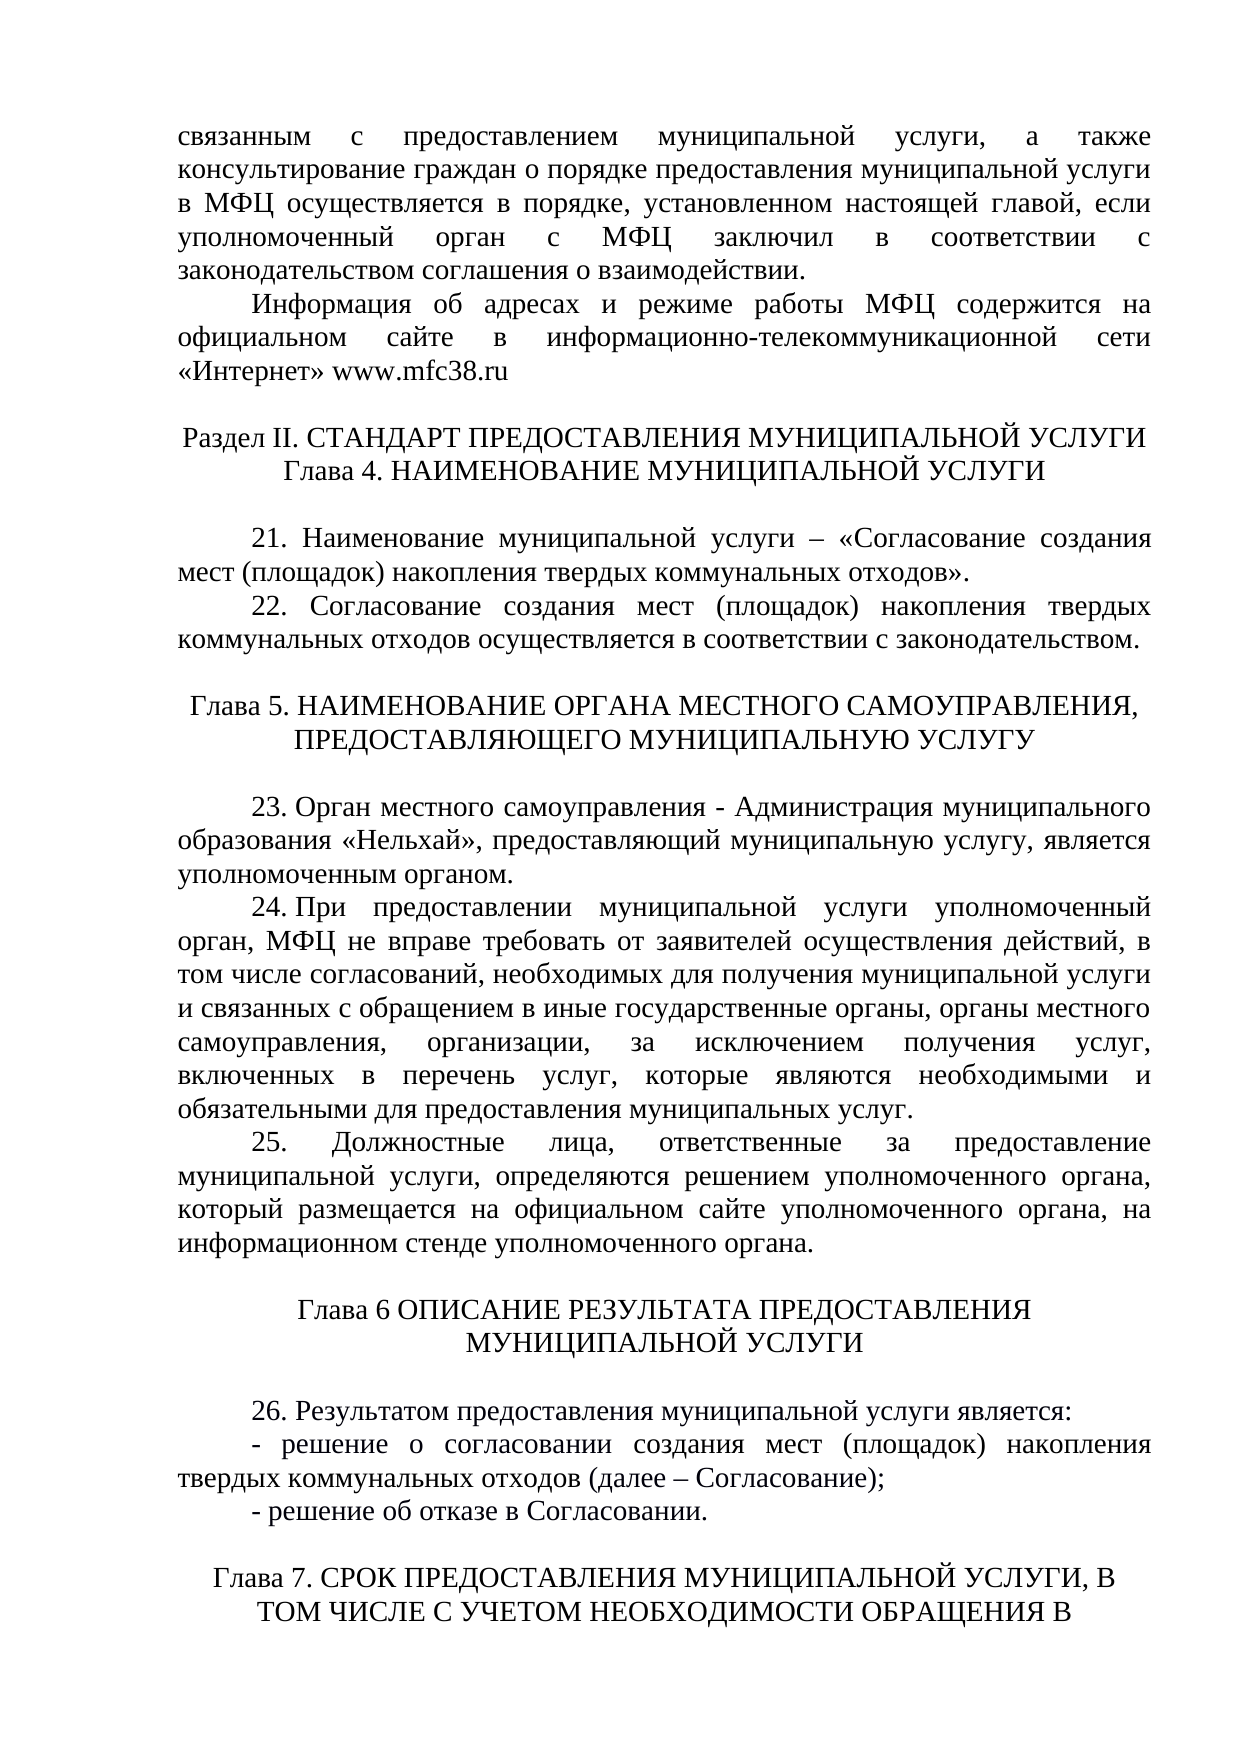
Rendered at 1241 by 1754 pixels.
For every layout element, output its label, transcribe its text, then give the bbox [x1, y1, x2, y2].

text Глава 6 ОПИСАНИЕ РЕЗУЛЬТАТА ПРЕДОСТАВЛЕНИЯ МУНИЦИПАЛЬНОЙ УСЛУГИ [177, 1292, 1152, 1359]
text 21. Наименование муниципальной услуги – «Согласование создания мест (площадок) накопления твердых коммунальных отходов». [177, 521, 1152, 588]
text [177, 118, 1152, 286]
text 23. Орган местного самоуправления - Администрация муниципального образования «Нельхай», предоставляющий муниципальную услугу, является уполномоченным органом. [177, 789, 1152, 889]
text 26. Результатом предоставления муниципальной услуги является: [177, 1393, 1152, 1426]
text - решение об отказе в Согласовании. [177, 1493, 1152, 1527]
text Глава 5. НАИМЕНОВАНИЕ ОРГАНА МЕСТНОГО САМОУПРАВЛЕНИЯ, ПРЕДОСТАВЛЯЮЩЕГО МУНИЦИПАЛЬНУЮ УСЛУГУ [177, 688, 1152, 755]
text Информация об адресах и режиме работы МФЦ содержится на официальном сайте в информационно-телекоммуникационной сети «Интернет» www.mfc38.ru [177, 286, 1152, 386]
text 25. Должностные лица, ответственные за предоставление муниципальной услуги, определяются решением уполномоченного органа, который размещается на официальном сайте уполномоченного органа, на информационном стенде уполномоченного органа. [177, 1124, 1152, 1258]
text 22. Согласование создания мест (площадок) накопления твердых коммунальных отходов осуществляется в соответствии с законодательством. [177, 588, 1152, 655]
text Раздел II. СТАНДАРТ ПРЕДОСТАВЛЕНИЯ МУНИЦИПАЛЬНОЙ УСЛУГИ [177, 420, 1152, 453]
text - решение о согласовании создания мест (площадок) накопления твердых коммунальных отходов (далее – Согласование); [177, 1426, 1152, 1493]
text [177, 1560, 1152, 1627]
text Глава 4. НАИМЕНОВАНИЕ МУНИЦИПАЛЬНОЙ УСЛУГИ [177, 453, 1152, 487]
text 24. При предоставлении муниципальной услуги уполномоченный орган, МФЦ не вправе требовать от заявителей осуществления действий, в том числе согласований, необходимых для получения муниципальной услуги и связанных с обращением в иные государственные органы, органы местного самоуправления, организации, за исключением получения услуг, включенных в перечень услуг, которые являются необходимыми и обязательными для предоставления муниципальных услуг. [177, 889, 1152, 1124]
